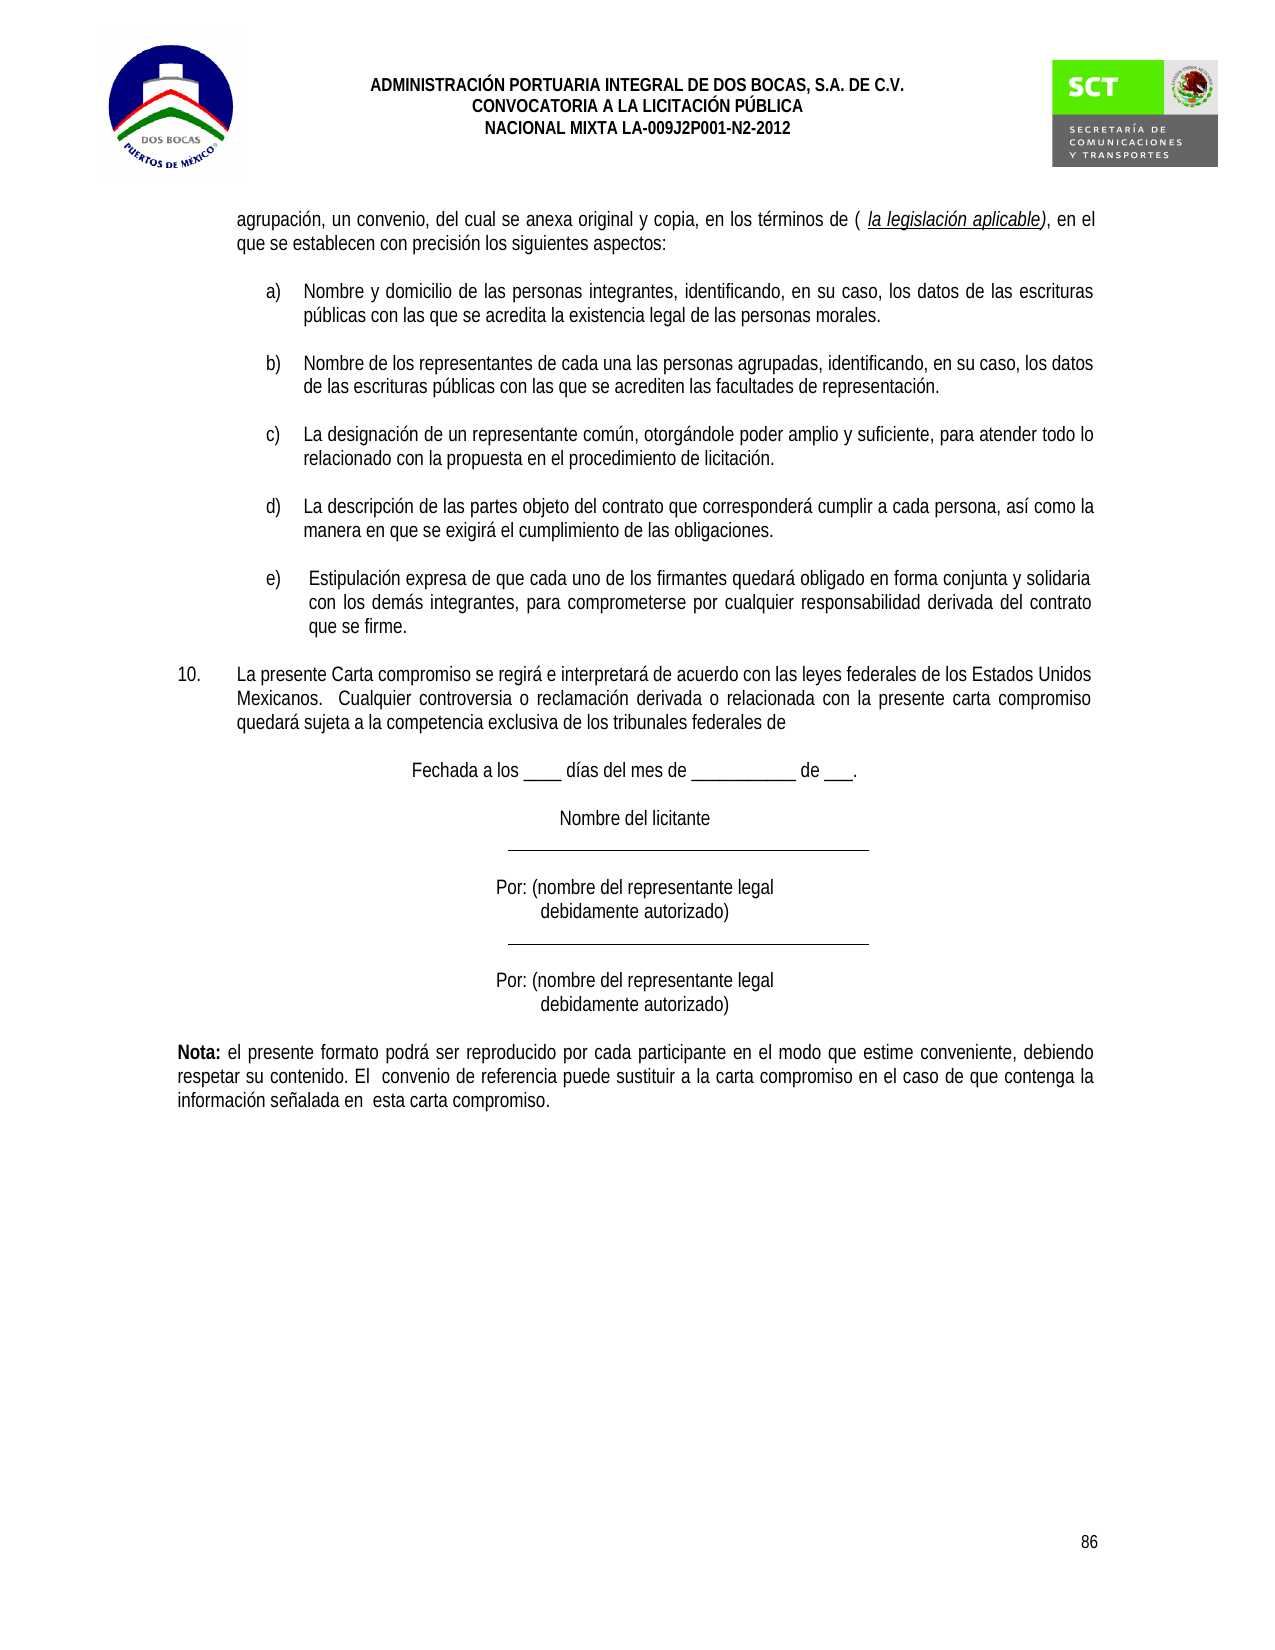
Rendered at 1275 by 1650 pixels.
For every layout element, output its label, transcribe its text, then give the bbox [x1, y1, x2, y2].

list Nombre de los representantes de cada una las personas agrupadas, identificando, en su caso, los datos de las escrituras públicas con las que se acrediten las facultades de representación. [266, 351, 1095, 398]
text e) Estipulación expresa de que cada uno de los firmantes quedará obligado en forma conjunta y solidaria con los demás integrantes, para comprometerse por cualquier responsabilidad derivada del contrato que se firme. [266, 566, 1092, 638]
text Nota: el presente formato podrá ser reproducido por cada participante en el modo que estime conveniente, debiendo respetar su contenido. El convenio de referencia puede sustituir a la carta compromiso en el caso de que contenga la información señalada en esta carta compromiso. [177, 1040, 1095, 1112]
list La descripción de las partes objeto del contrato que corresponderá cumplir a cada persona, así como la manera en que se exigirá el cumplimiento de las obligaciones. [266, 494, 1095, 542]
text debidamente autorizado) [177, 992, 1092, 1016]
picture [1052, 60, 1218, 167]
list La presente Carta compromiso se regirá e interpretará de acuerdo con las leyes federales de los Estados Unidos Mexicanos. Cualquier controversia o reclamación derivada o relacionada con la presente carta compromiso quedará sujeta a la competencia exclusiva de los tribunales federales de [177, 662, 1092, 734]
list La designación de un representante común, otorgándole poder amplio y suficiente, para atender todo lo relacionado con la propuesta en el procedimiento de licitación. [266, 422, 1095, 470]
text Por: (nombre del representante legal [177, 968, 1092, 992]
text Por: (nombre del representante legal [177, 875, 1092, 899]
text debidamente autorizado) [177, 899, 1092, 923]
picture [95, 31, 247, 182]
text Nombre del licitante [177, 806, 1092, 830]
text Fechada a los ____ días del mes de ___________ de ___. [177, 758, 1092, 782]
list Nombre y domicilio de las personas integrantes, identificando, en su caso, los datos de las escrituras públicas con las que se acredita la existencia legal de las personas morales. [266, 279, 1095, 327]
